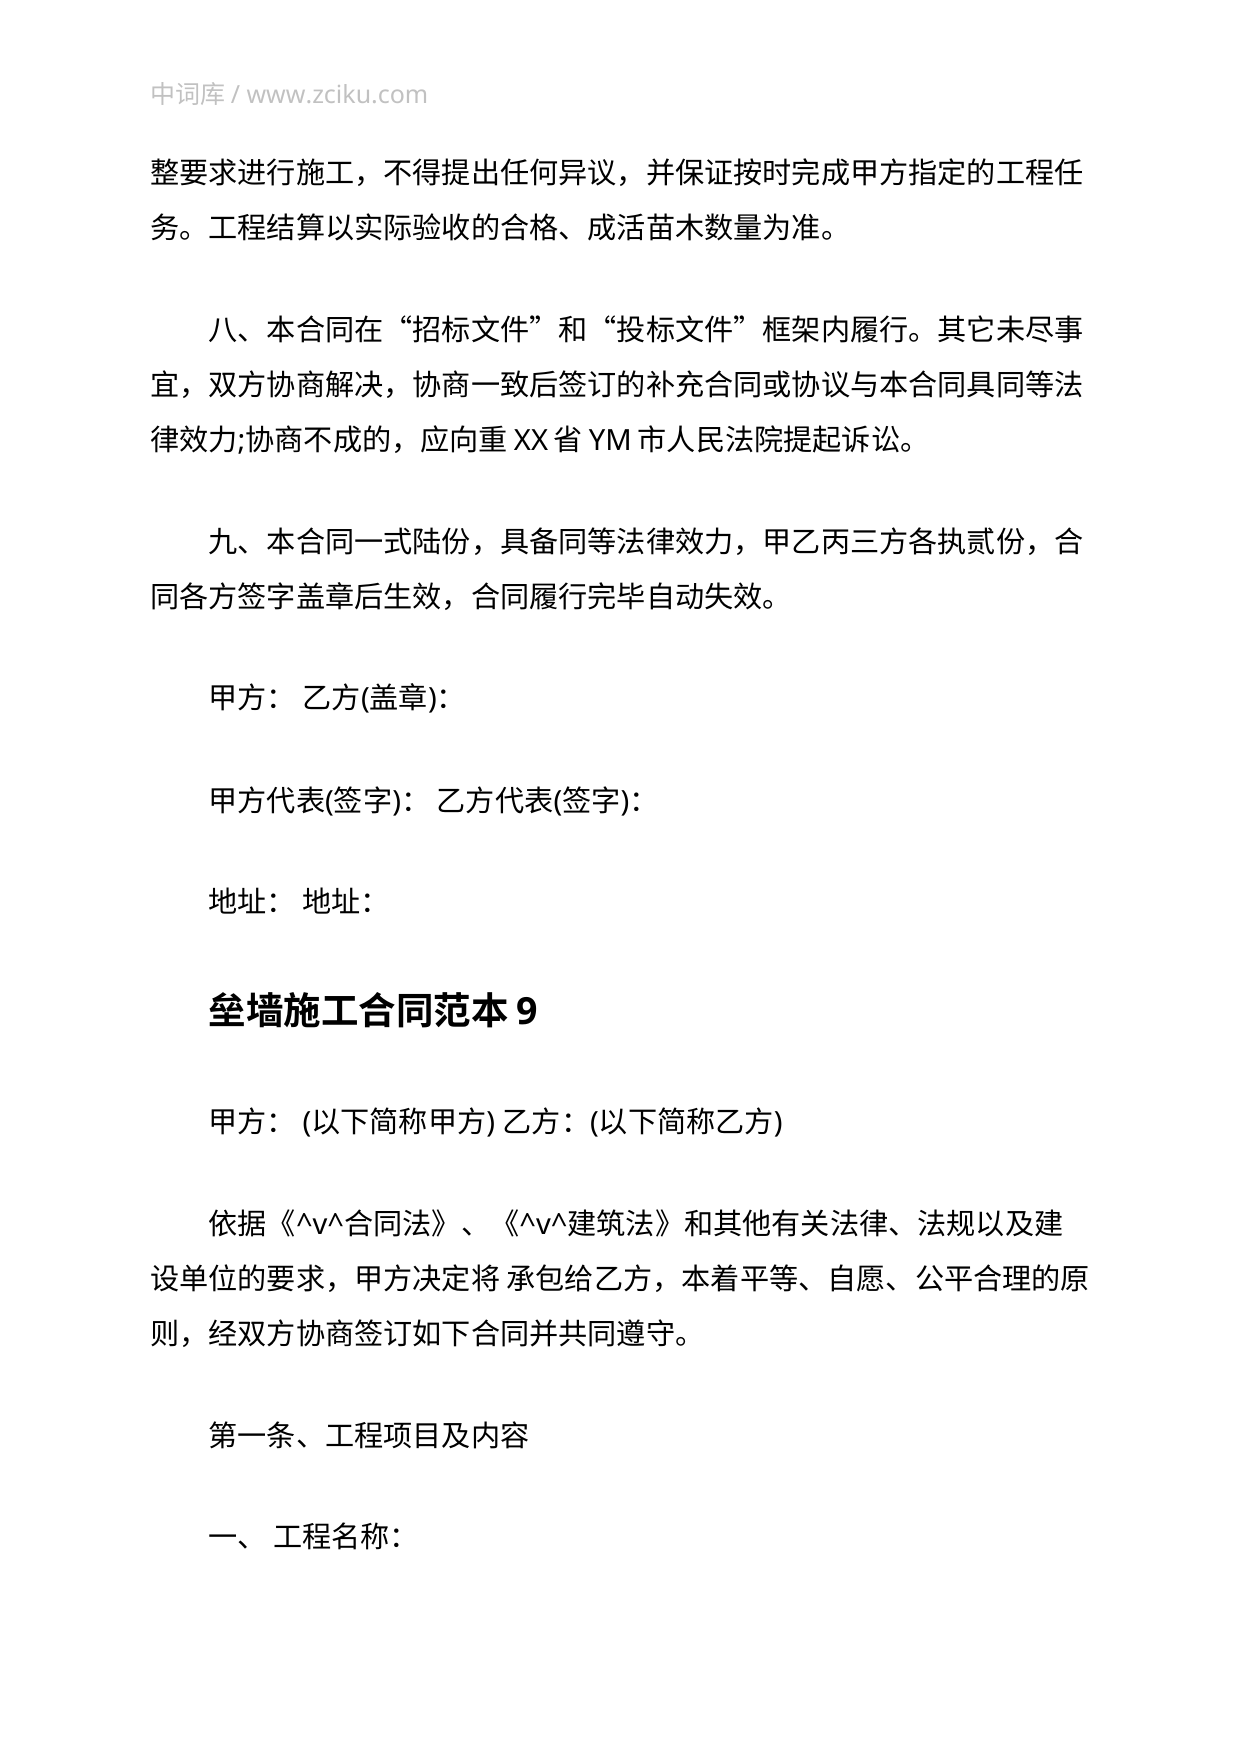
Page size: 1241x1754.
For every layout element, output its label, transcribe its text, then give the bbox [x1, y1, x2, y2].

text 依据《^v^合同法》、《^v^建筑法》和其他有关法律、法规以及建设单位的要求，甲方决定将 承包给乙方，本着平等、自愿、公平合理的原则，经双方协商签订如下合同并共同遵守。 [150, 1200, 1090, 1353]
text 地址： 地址： [150, 879, 1090, 921]
text 甲方： (以下简称甲方) 乙方：(以下简称乙方) [150, 1098, 1090, 1141]
text 八、本合同在“招标文件”和“投标文件”框架内履行。其它未尽事宜，双方协商解决，协商一致后签订的补充合同或协议与本合同具同等法律效力;协商不成的，应向重XX省YM市人民法院提起诉讼。 [150, 307, 1090, 459]
text 甲方代表(签字)： 乙方代表(签字)： [150, 777, 1090, 819]
text 垒墙施工合同范本9 [150, 981, 1090, 1035]
text 第一条、工程项目及内容 [150, 1412, 1090, 1454]
text 一、 工程名称： [150, 1514, 1090, 1556]
text 甲方： 乙方(盖章)： [150, 675, 1090, 717]
text 九、本合同一式陆份，具备同等法律效力，甲乙丙三方各执贰份，合同各方签字盖章后生效，合同履行完毕自动失效。 [150, 518, 1090, 616]
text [150, 150, 1090, 247]
